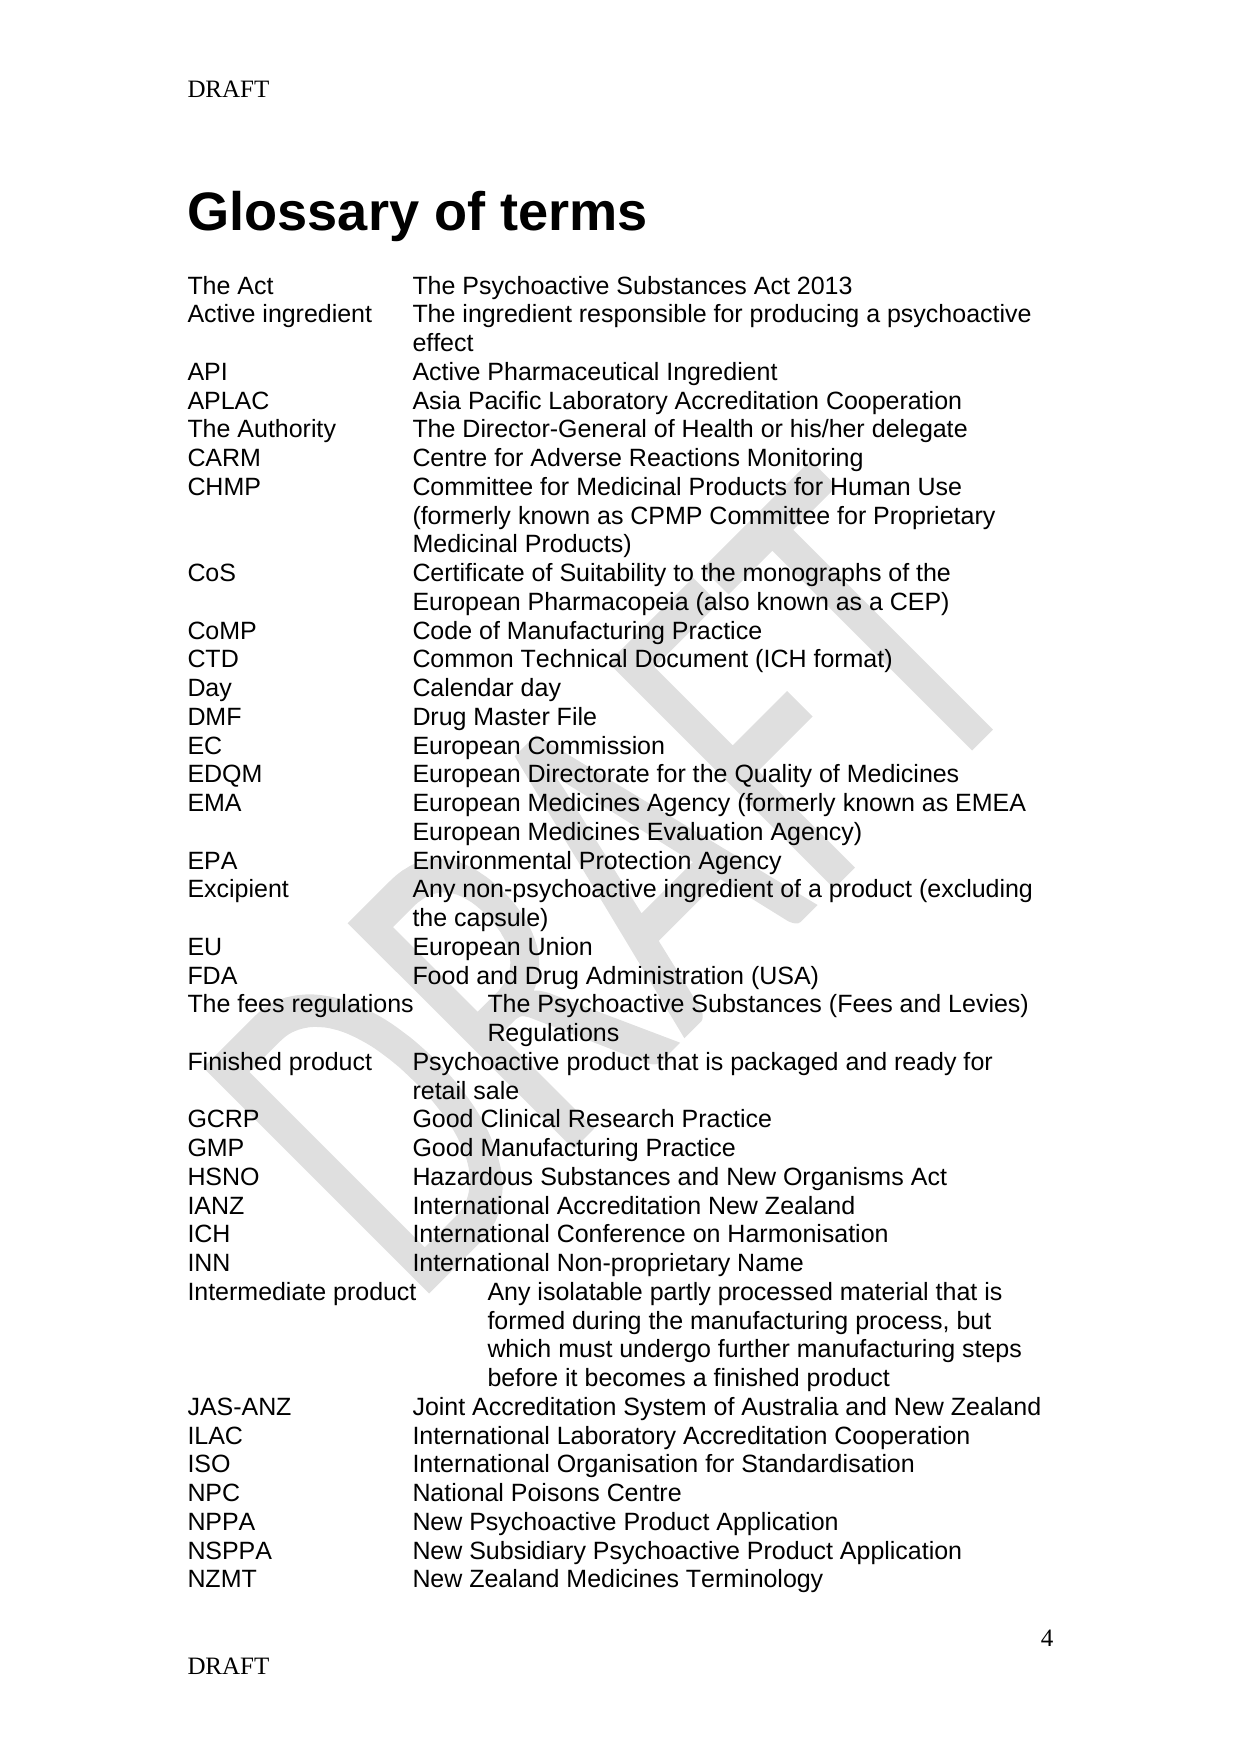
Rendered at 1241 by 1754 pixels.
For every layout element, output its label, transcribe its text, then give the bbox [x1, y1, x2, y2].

text EMA European Medicines Agency (formerly known as EMEA European Medicines Evaluation Agency) [187, 788, 1053, 846]
text JAS-ANZ Joint Accreditation System of Australia and New Zealand [187, 1392, 1053, 1421]
text The Act The Psychoactive Substances Act 2013 [187, 271, 1053, 299]
text Intermediate product Any isolatable partly processed material that is formed during the manufacturing process, but which must undergo further manufacturing steps before it becomes a finished product [187, 1277, 1053, 1392]
text EC European Commission [187, 731, 1053, 759]
text API Active Pharmaceutical Ingredient [187, 357, 1053, 386]
text NPPA New Psychoactive Product Application [187, 1507, 1053, 1536]
text EPA Environmental Protection Agency [187, 846, 1053, 874]
text The Authority The Director-General of Health or his/her delegate [187, 414, 1053, 443]
text Finished product Psychoactive product that is packaged and ready for retail sale [187, 1047, 1053, 1104]
text CTD Common Technical Document (ICH format) [187, 644, 1053, 673]
text GCRP Good Clinical Research Practice [187, 1104, 1053, 1133]
text CoS Certificate of Suitability to the monographs of the European Pharmacopeia (also known as a CEP) [187, 558, 1053, 616]
text NZMT New Zealand Medicines Terminology [187, 1564, 1053, 1593]
text CARM Centre for Adverse Reactions Monitoring [187, 443, 1053, 472]
text EDQM European Directorate for the Quality of Medicines [187, 759, 1053, 788]
text Day Calendar day [187, 673, 1053, 702]
text ISO International Organisation for Standardisation [187, 1449, 1053, 1478]
text The fees regulations The Psychoactive Substances (Fees and Levies) Regulations [187, 989, 1053, 1047]
text NSPPA New Subsidiary Psychoactive Product Application [187, 1536, 1053, 1564]
text FDA Food and Drug Administration (USA) [187, 961, 1053, 989]
text ICH International Conference on Harmonisation [187, 1219, 1053, 1248]
text ILAC International Laboratory Accreditation Cooperation [187, 1421, 1053, 1449]
text GMP Good Manufacturing Practice [187, 1133, 1053, 1162]
text IANZ International Accreditation New Zealand [187, 1191, 1053, 1219]
text Excipient Any non-psychoactive ingredient of a product (excluding the capsule) [187, 874, 1053, 932]
text NPC National Poisons Centre [187, 1478, 1053, 1507]
text HSNO Hazardous Substances and New Organisms Act [187, 1162, 1053, 1191]
text EU European Union [187, 932, 1053, 961]
text INN International Non-proprietary Name [187, 1248, 1053, 1277]
subtitle Glossary of terms [187, 179, 1053, 241]
text CoMP Code of Manufacturing Practice [187, 616, 1053, 644]
text Active ingredient The ingredient responsible for producing a psychoactive effect [187, 299, 1053, 357]
text CHMP Committee for Medicinal Products for Human Use (formerly known as CPMP Committee for Proprietary Medicinal Products) [187, 472, 1053, 558]
text DMF Drug Master File [187, 702, 1053, 731]
text APLAC Asia Pacific Laboratory Accreditation Cooperation [187, 386, 1053, 414]
